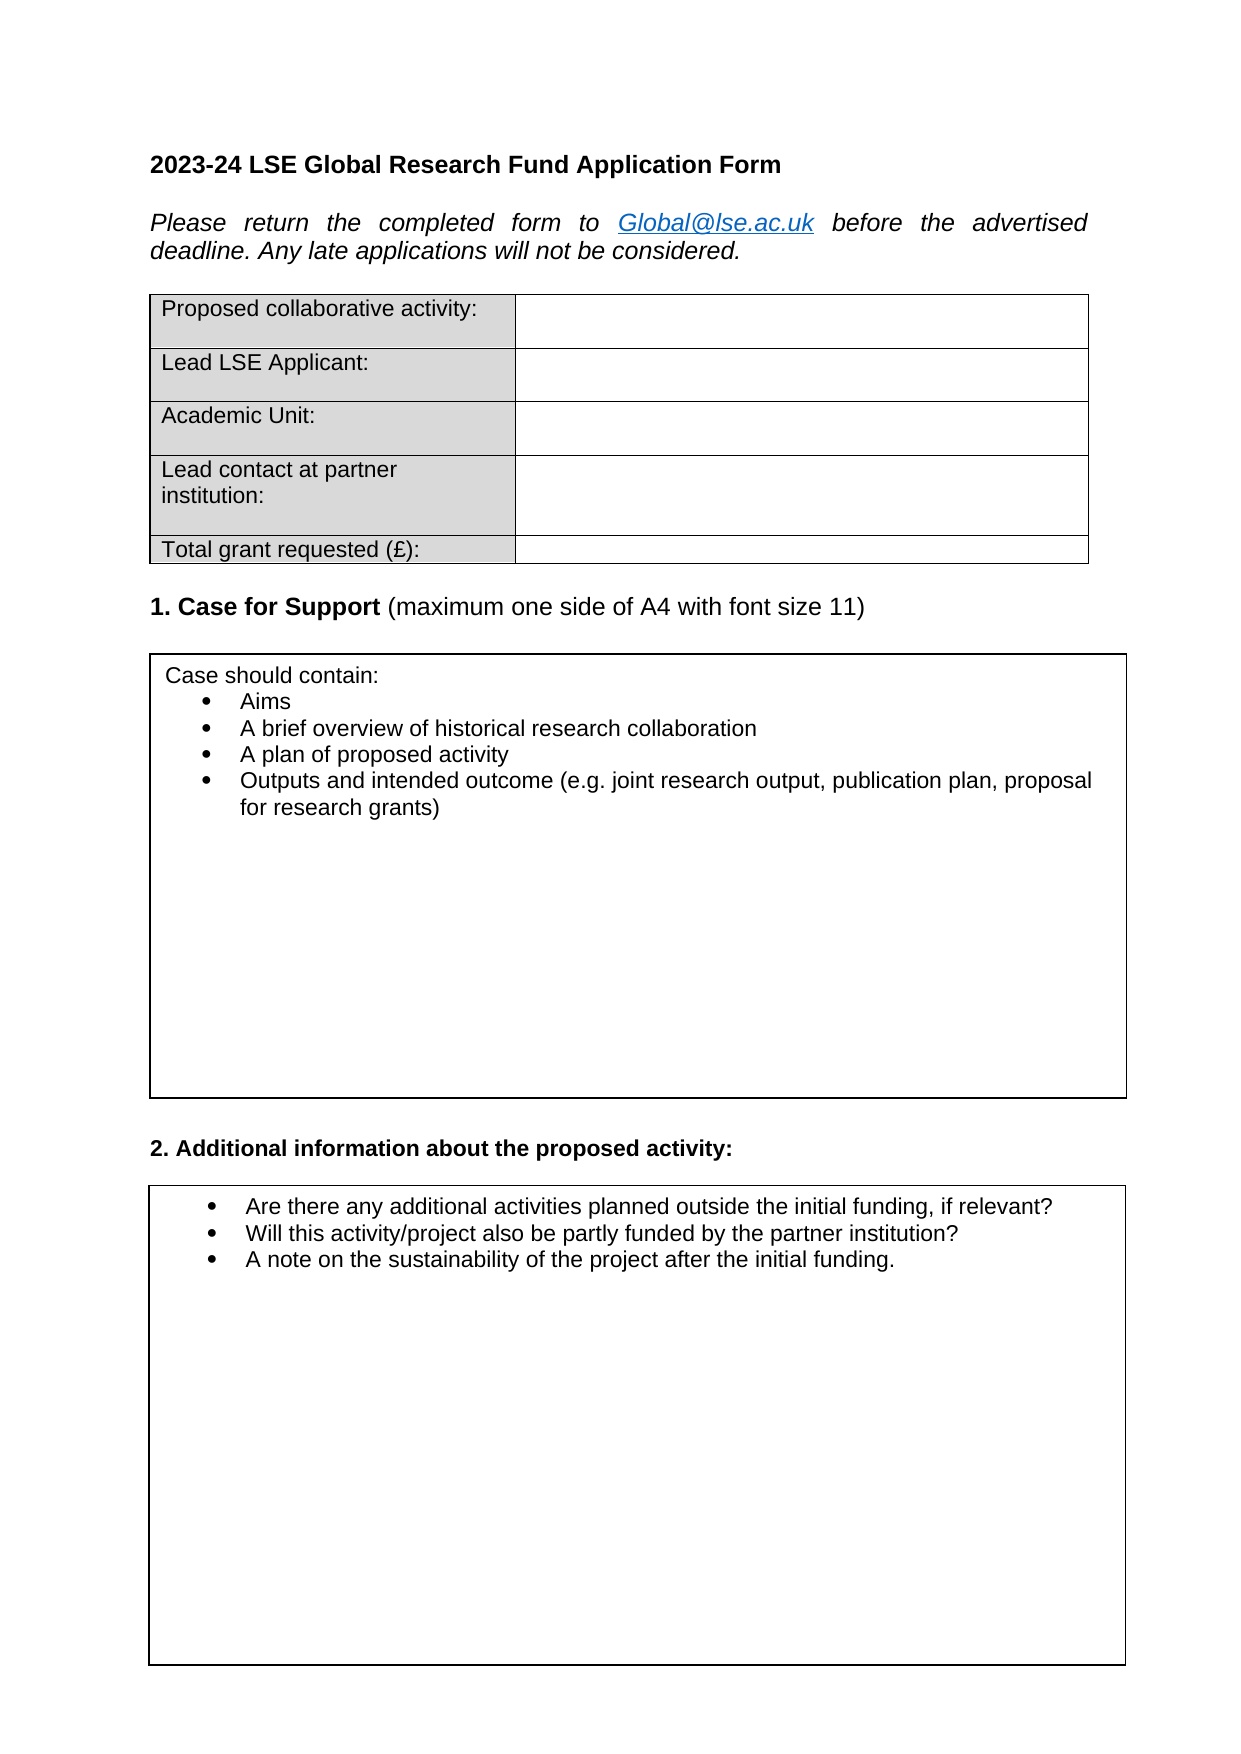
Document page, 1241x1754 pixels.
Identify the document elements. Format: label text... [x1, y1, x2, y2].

table_cell Academic Unit: [151, 402, 515, 455]
table_cell [516, 456, 1088, 535]
text 1. Case for Support (maximum one side of A4 with font size 11) [150, 592, 1090, 621]
table_cell [516, 349, 1088, 401]
text Please return the completed form to Global@lse.ac.uk before the advertised deadline. Any late applications will not be considered. [150, 207, 1090, 265]
list 2. Additional information about the proposed activity: [150, 1135, 1090, 1161]
table_cell [516, 536, 1088, 562]
table_cell Total grant requested (£): [151, 536, 515, 562]
text 2023-24 LSE Global Research Fund Application Form [150, 150, 1090, 179]
table_cell [516, 402, 1088, 455]
table_cell Lead LSE Applicant: [151, 349, 515, 401]
table_header Proposed collaborative activity: [151, 295, 515, 347]
table_header [516, 295, 1088, 347]
table_cell Lead contact at partner institution: [151, 456, 515, 535]
